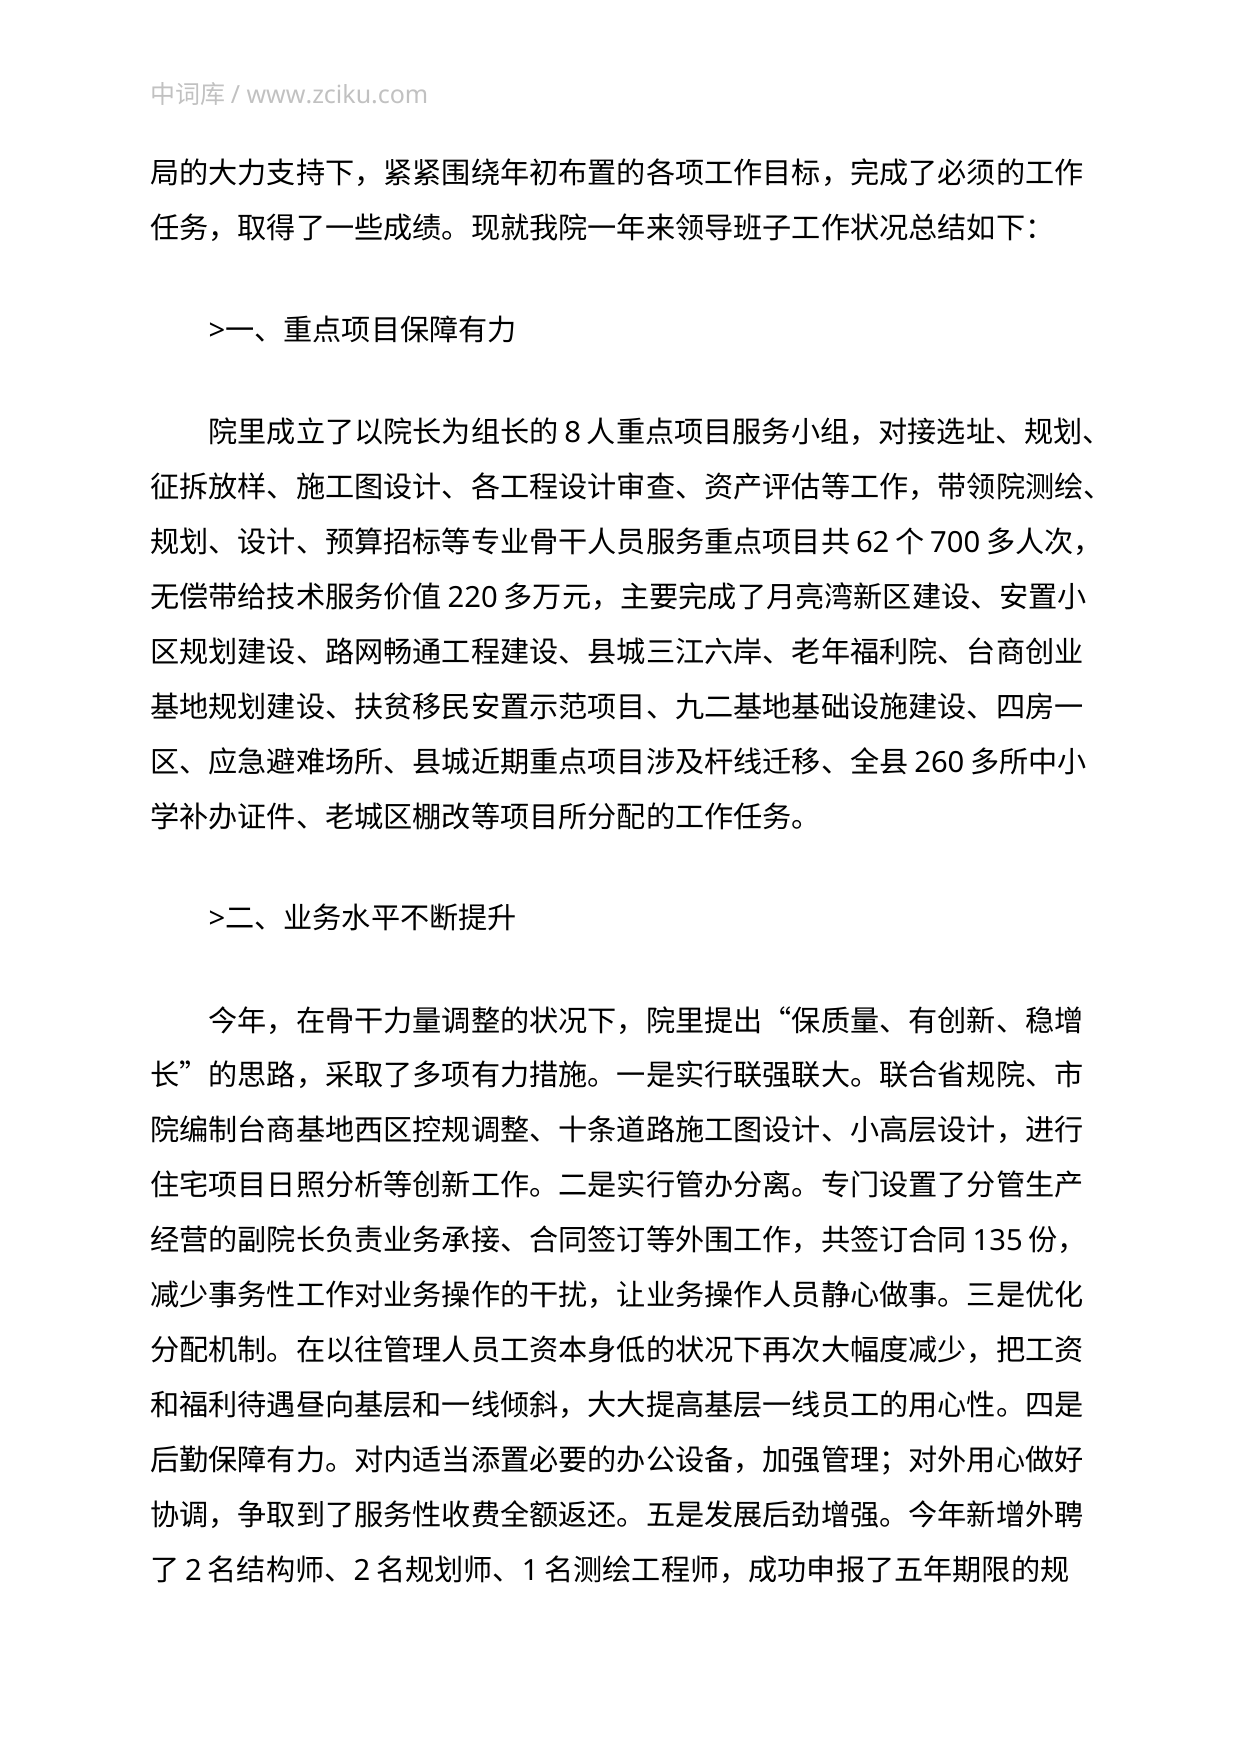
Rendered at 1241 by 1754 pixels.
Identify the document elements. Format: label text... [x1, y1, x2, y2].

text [150, 997, 1090, 1588]
text >二、业务水平不断提升 [150, 895, 1090, 937]
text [150, 150, 1090, 247]
text 院里成立了以院长为组长的8人重点项目服务小组，对接选址、规划、征拆放样、施工图设计、各工程设计审查、资产评估等工作，带领院测绘、规划、设计、预算招标等专业骨干人员服务重点项目共62个700多人次，无偿带给技术服务价值220多万元，主要完成了月亮湾新区建设、安置小区规划建设、路网畅通工程建设、县城三江六岸、老年福利院、台商创业基地规划建设、扶贫移民安置示范项目、九二基地基础设施建设、四房一区、应急避难场所、县城近期重点项目涉及杆线迁移、全县260多所中小学补办证件、老城区棚改等项目所分配的工作任务。 [150, 409, 1090, 836]
text >一、重点项目保障有力 [150, 307, 1090, 349]
